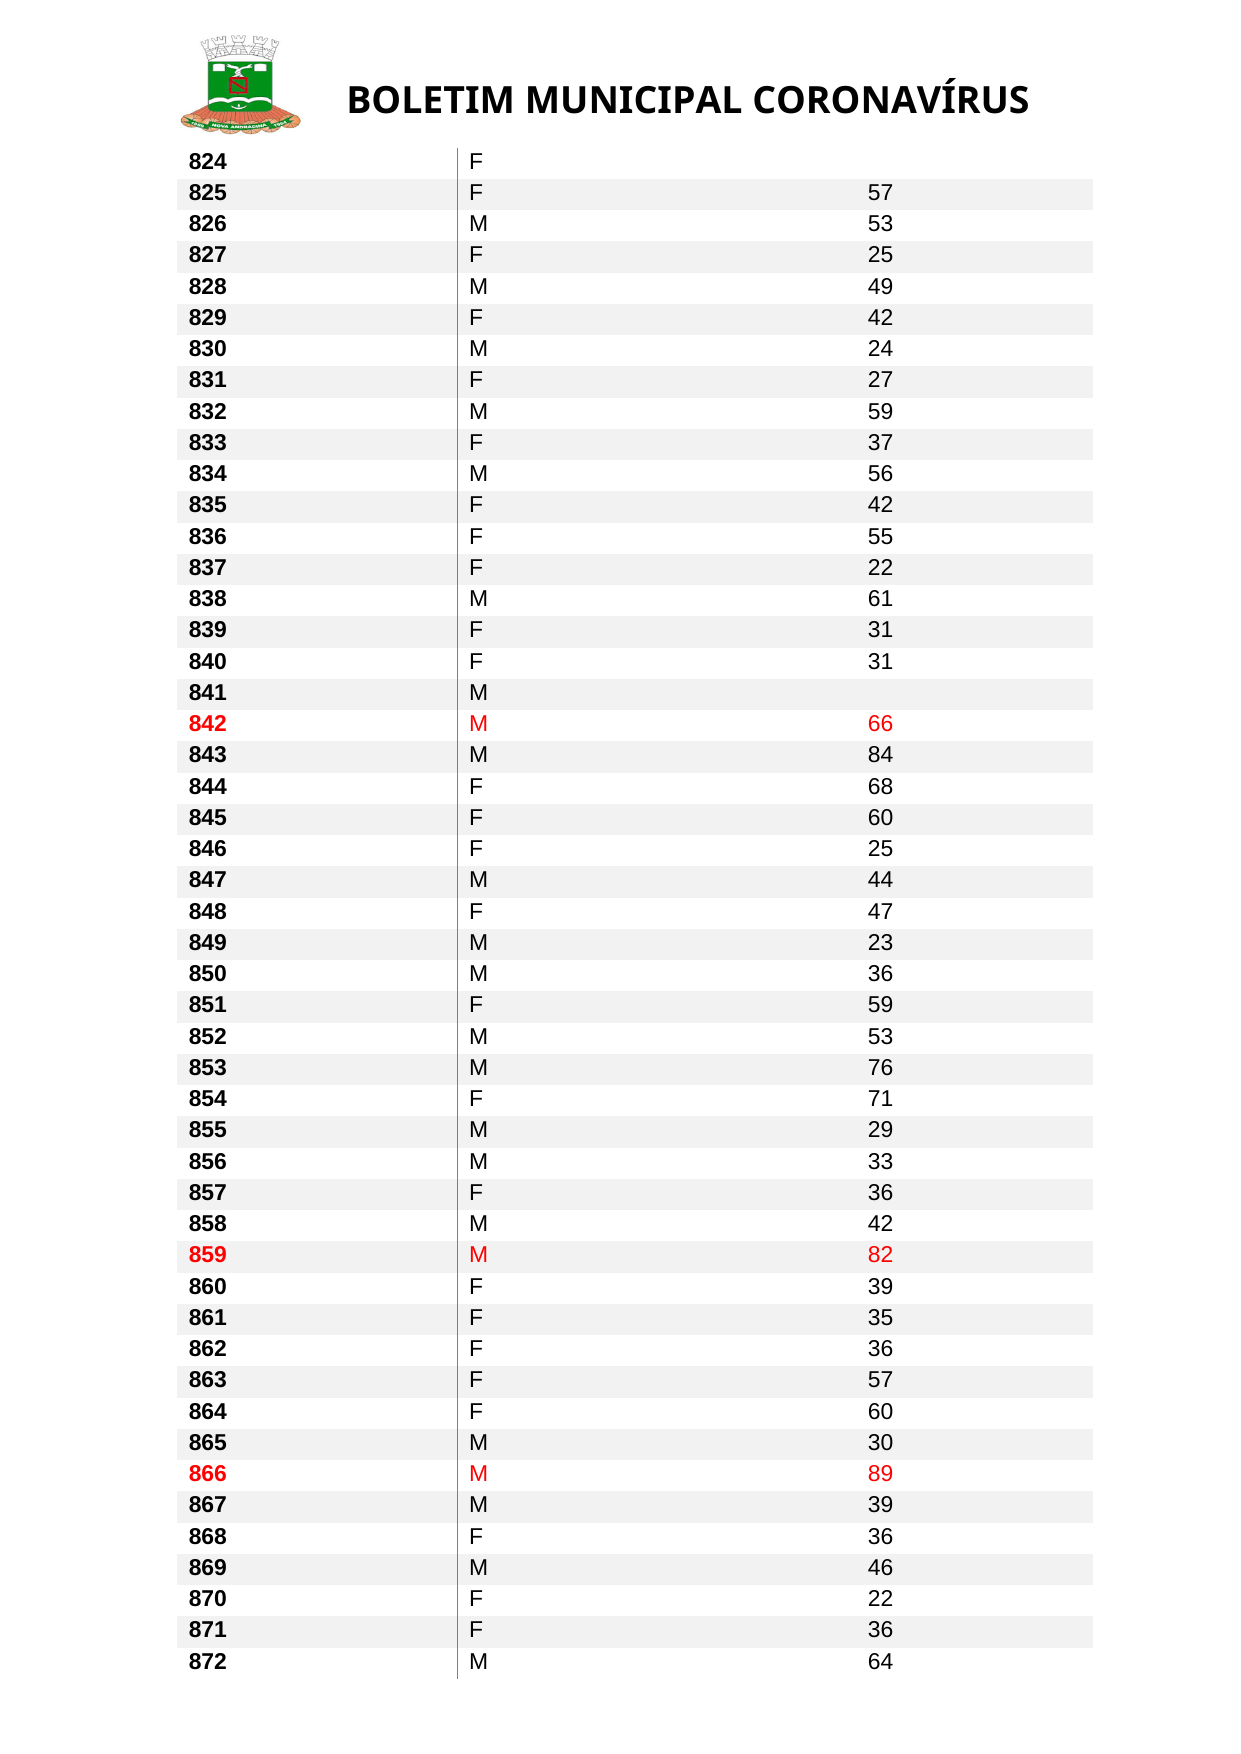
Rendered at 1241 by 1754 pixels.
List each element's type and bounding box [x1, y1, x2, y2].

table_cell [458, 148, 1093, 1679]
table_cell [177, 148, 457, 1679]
picture [179, 32, 303, 137]
